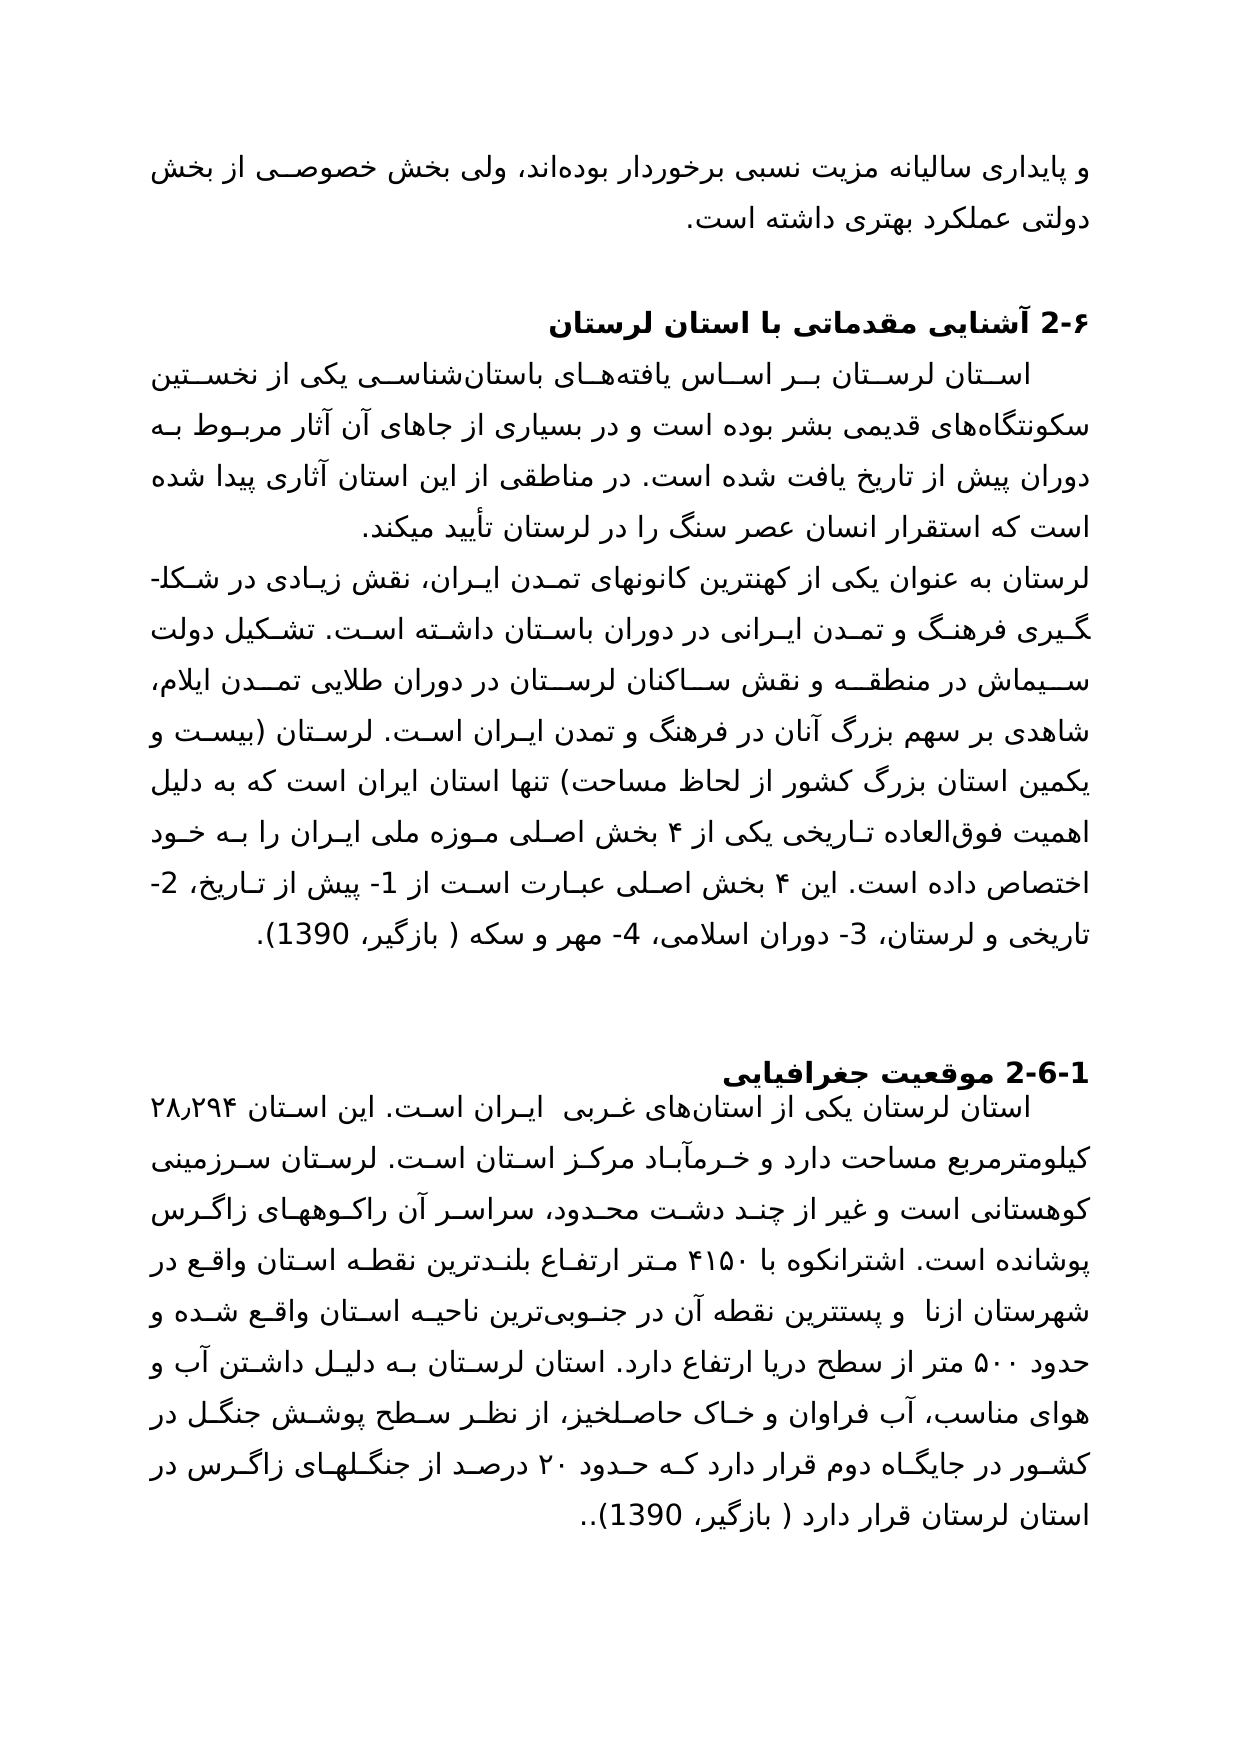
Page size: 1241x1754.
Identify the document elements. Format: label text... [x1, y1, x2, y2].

text 2-۶ آشنایی مقدماتی با استان لرستان [150, 306, 1090, 340]
text استان لرستان یکی از استان‌های غربی ایران است. این استان ۲۸٫۲۹۴ کیلومترمربع مساحت دارد و خرمآباد مرکز استان است. لرستان سرزمینی کوهستانی است و غیر از چند دشت محدود، سراسر آن راکوههای زاگرس پوشانده است. اشترانکوه با ۴۱۵۰ متر ارتفاع بلندترین نقطه استان واقع در شهرستان ازنا و پستترین نقطه آن در جنوبی‌ترین ناحیه استان واقع شده و حدود ۵۰۰ متر از سطح دریا ارتفاع دارد. استان لرستان به دلیل داشتن آب و هوای مناسب، آب فراوان و خاک حاصلخیز، از نظر سطح پوشش جنگل در کشور در جایگاه دوم قرار دارد که حدود ۲۰ درصد از جنگلهای زاگرس در استان لرستان قرار دارد ( بازگیر، 1390).. [150, 1090, 1090, 1532]
text 2-6-1 موقعیت جغرافیایی [150, 1056, 1090, 1090]
text استان لرستان بر اساس یافته‌های باستان‌شناسی یکی از نخستین سکونتگاه‌های قدیمی بشر بوده است و در بسياری از جاهای آن آثار مربوط به دوران پیش از تاریخ يافت شده است. در مناطقی از این استان آثاری پیدا شده است که استقرار انسان عصر سنگ را در لرستان تأييد میکند. [150, 357, 1090, 544]
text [150, 150, 1090, 235]
text لرستان به عنوان یکی از کهنترين کانونهای تمدن ایران، نقش زیادی در شکلگيری فرهنگ و تمدن ایرانی در دوران باستان داشته است. تشکیل دولت سيماش در منطقه و نقش ساکنان لرستان در دوران طلایی تمدن ایلام، شاهدی بر سهم بزرگ آنان در فرهنگ و تمدن ایران است. لرستان (بیست و یکمین استان بزرگ کشور از لحاظ مساحت) تنها استان ایران است که به دلیل اهمیت فوق‌العاده تاریخی یکی از ۴ بخش اصلی موزه ملی ایران را به خود اختصاص داده است. این ۴ بخش اصلی عبارت‌ است از 1- پیش از تاریخ، 2- تاریخی و لرستان، 3- دوران اسلامی، 4- مهر و سکه ( بازگیر، 1390). [150, 561, 1090, 952]
